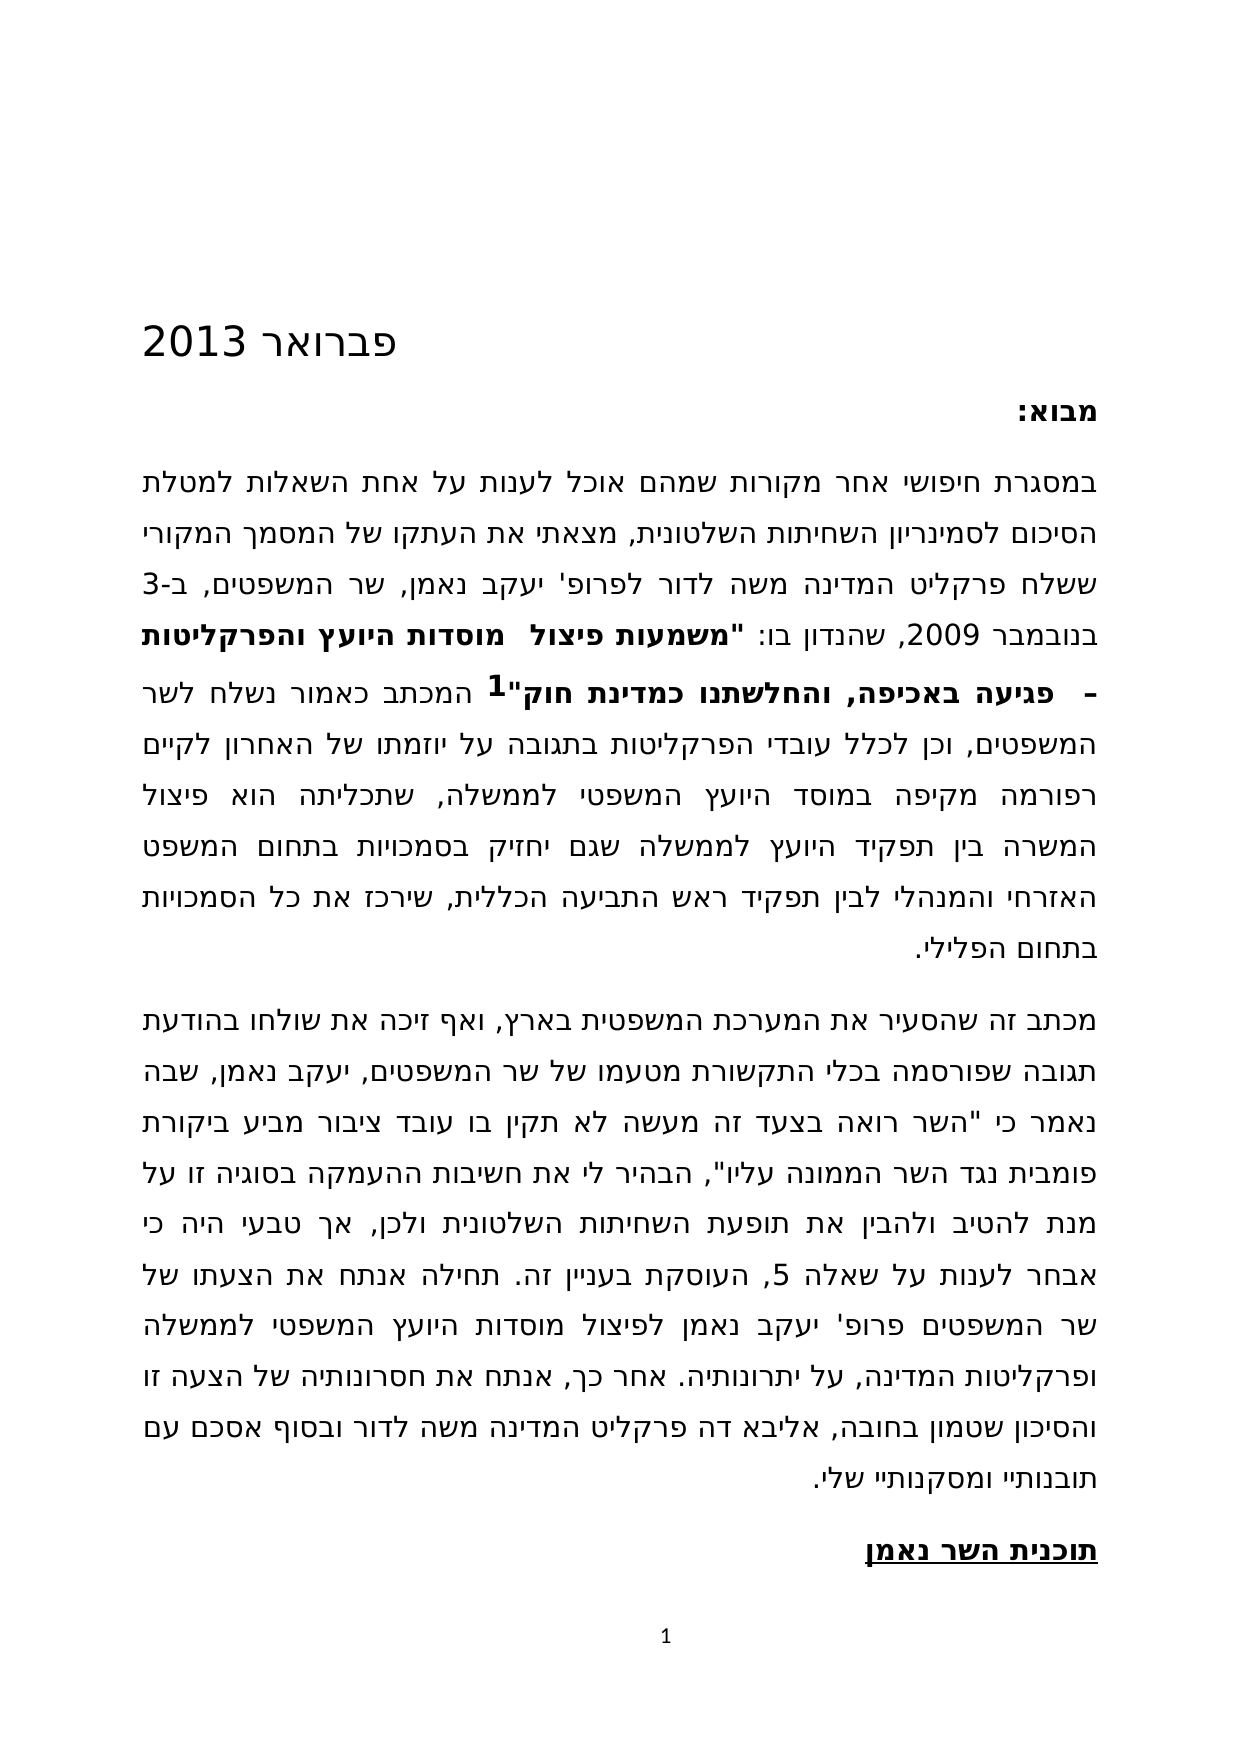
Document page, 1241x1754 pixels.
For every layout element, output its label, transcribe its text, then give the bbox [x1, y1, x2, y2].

text מכתב זה שהסעיר את המערכת המשפטית בארץ, ואף זיכה את שולחו בהודעת תגובה שפורסמה בכלי התקשורת מטעמו של שר המשפטים, יעקב נאמן, שבה נאמר כי "השר רואה בצעד זה מעשה לא תקין בו עובד ציבור מביע ביקורת פומבית נגד השר הממונה עליו", הבהיר לי את חשיבות ההעמקה בסוגיה זו על מנת להטיב ולהבין את תופעת השחיתות השלטונית ולכן, אך טבעי היה כי אבחר לענות על שאלה 5, העוסקת בעניין זה. תחילה אנתח את הצעתו של שר המשפטים פרופ' יעקב נאמן לפיצול מוסדות היועץ המשפטי לממשלה ופרקליטות המדינה, על יתרונותיה. אחר כך, אנתח את חסרונותיה של הצעה זו והסיכון שטמון בחובה, אליבא דה פרקליט המדינה משה לדור ובסוף אסכם עם תובנותיי ומסקנותיי שלי. [142, 1003, 1098, 1496]
text במסגרת חיפושי אחר מקורות שמהם אוכל לענות על אחת השאלות למטלת הסיכום לסמינריון השחיתות השלטונית, מצאתי את העתקו של המסמך המקורי ששלח פרקליט המדינה משה לדור לפרופ' יעקב נאמן, שר המשפטים, ב-3 בנובמבר 2009, שהנדון בו: "משמעות פיצול מוסדות היועץ והפרקליטות – פגיעה באכיפה, והחלשתנו כמדינת חוק"1 המכתב כאמור נשלח לשר המשפטים, וכן לכלל עובדי הפרקליטות בתגובה על יוזמתו של האחרון לקיים רפורמה מקיפה במוסד היועץ המשפטי לממשלה, שתכליתה הוא פיצול המשרה בין תפקיד היועץ לממשלה שגם יחזיק בסמכויות בתחום המשפט האזרחי והמנהלי לבין תפקיד ראש התביעה הכללית, שירכז את כל הסמכויות בתחום הפלילי. [142, 466, 1098, 965]
text תוכנית השר נאמן [142, 1533, 1098, 1567]
text פברואר 2013 [142, 317, 1098, 366]
text מבוא: [142, 394, 1098, 428]
